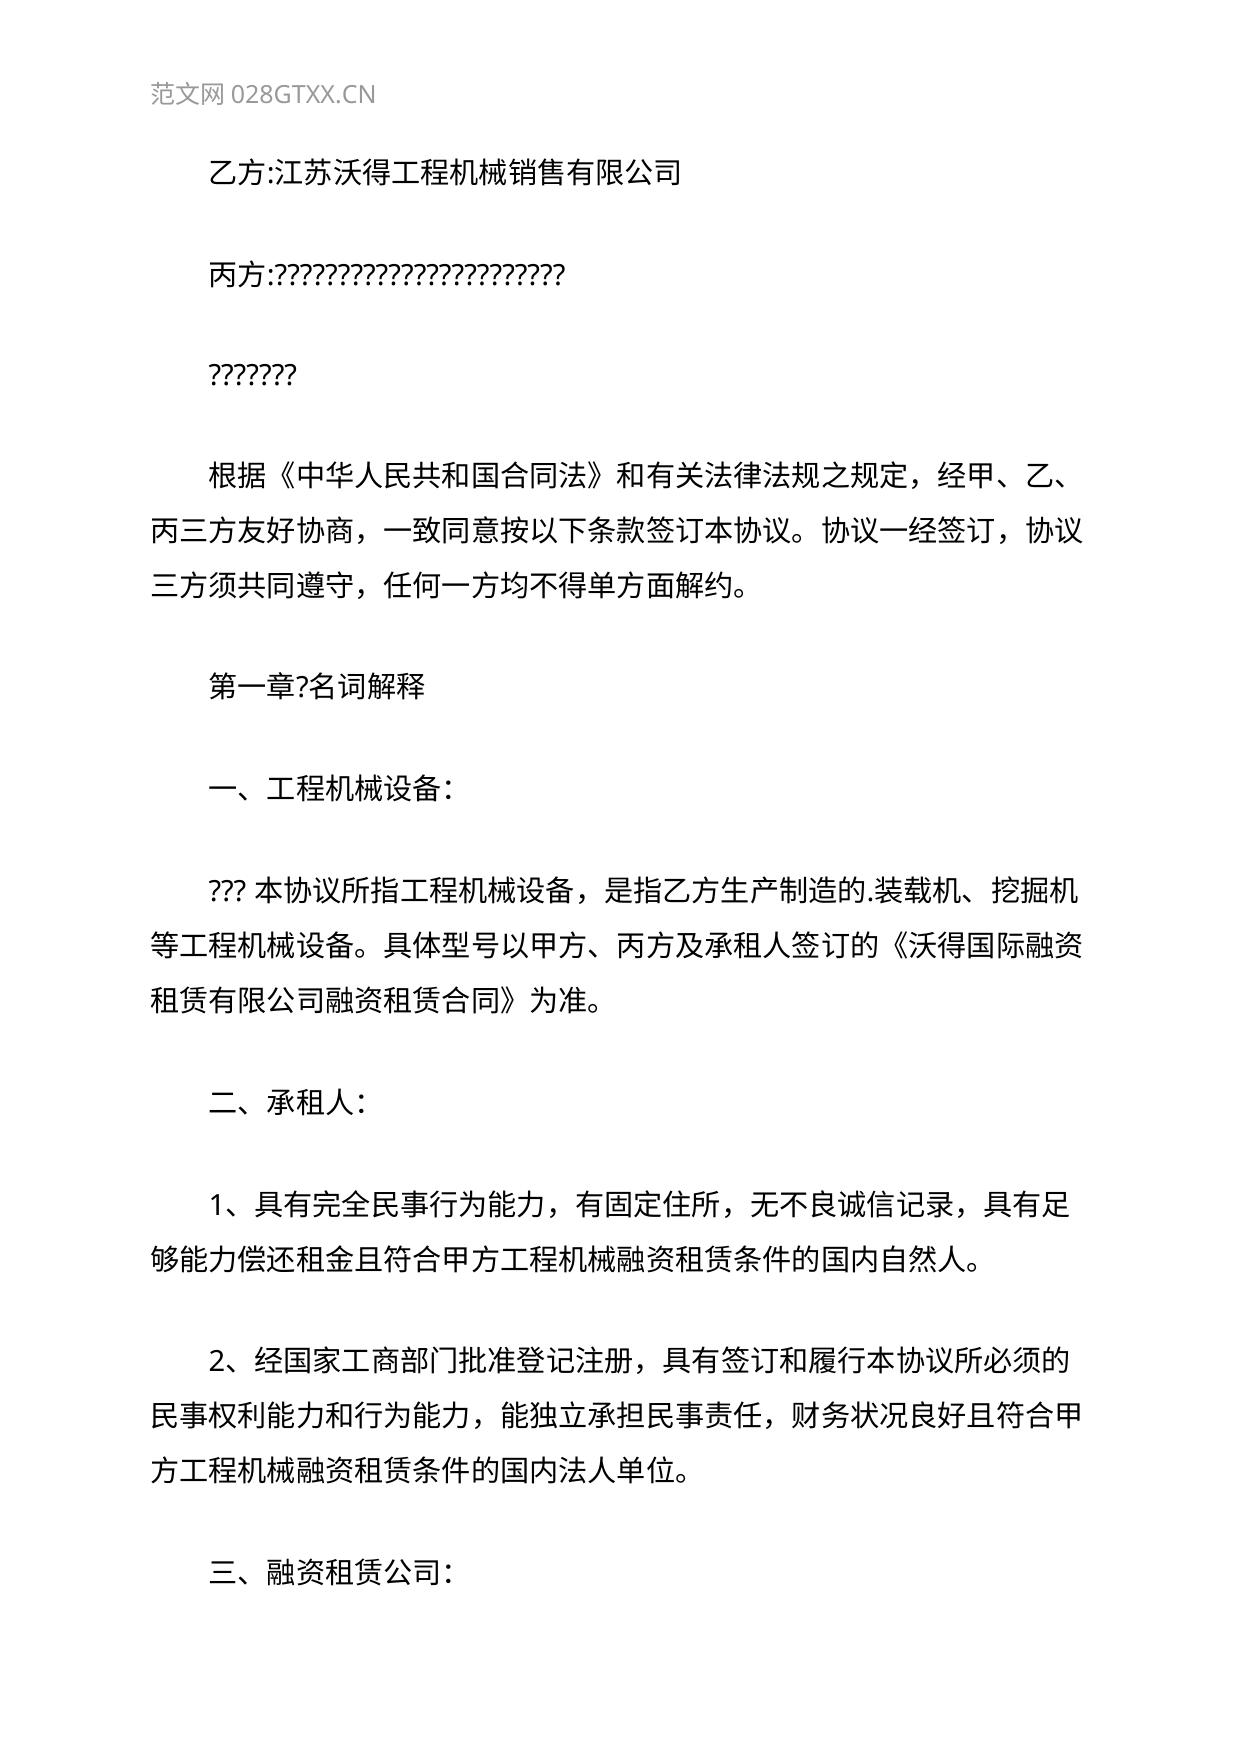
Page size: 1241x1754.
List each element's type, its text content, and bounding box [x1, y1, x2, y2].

text 1、具有完全民事行为能力，有固定住所，无不良诚信记录，具有足够能力偿还租金且符合甲方工程机械融资租赁条件的国内自然人。 [150, 1181, 1090, 1278]
text ??????? [150, 354, 1090, 394]
text 乙方:江苏沃得工程机械销售有限公司 [150, 150, 1090, 192]
text ??? 本协议所指工程机械设备，是指乙方生产制造的.装载机、挖掘机等工程机械设备。具体型号以甲方、丙方及承租人签订的《沃得国际融资租赁有限公司融资租赁合同》为准。 [150, 868, 1090, 1020]
text 丙方:??????????????????????? [150, 252, 1090, 294]
text 第一章?名词解释 [150, 664, 1090, 706]
text 二、承租人： [150, 1079, 1090, 1122]
text 根据《中华人民共和国合同法》和有关法律法规之规定，经甲、乙、丙三方友好协商，一致同意按以下条款签订本协议。协议一经签订，协议三方须共同遵守，任何一方均不得单方面解约。 [150, 452, 1090, 604]
text 一、工程机械设备： [150, 766, 1090, 808]
text 三、融资租赁公司： [150, 1549, 1090, 1592]
text 2、经国家工商部门批准登记注册，具有签订和履行本协议所必须的民事权利能力和行为能力，能独立承担民事责任，财务状况良好且符合甲方工程机械融资租赁条件的国内法人单位。 [150, 1338, 1090, 1490]
